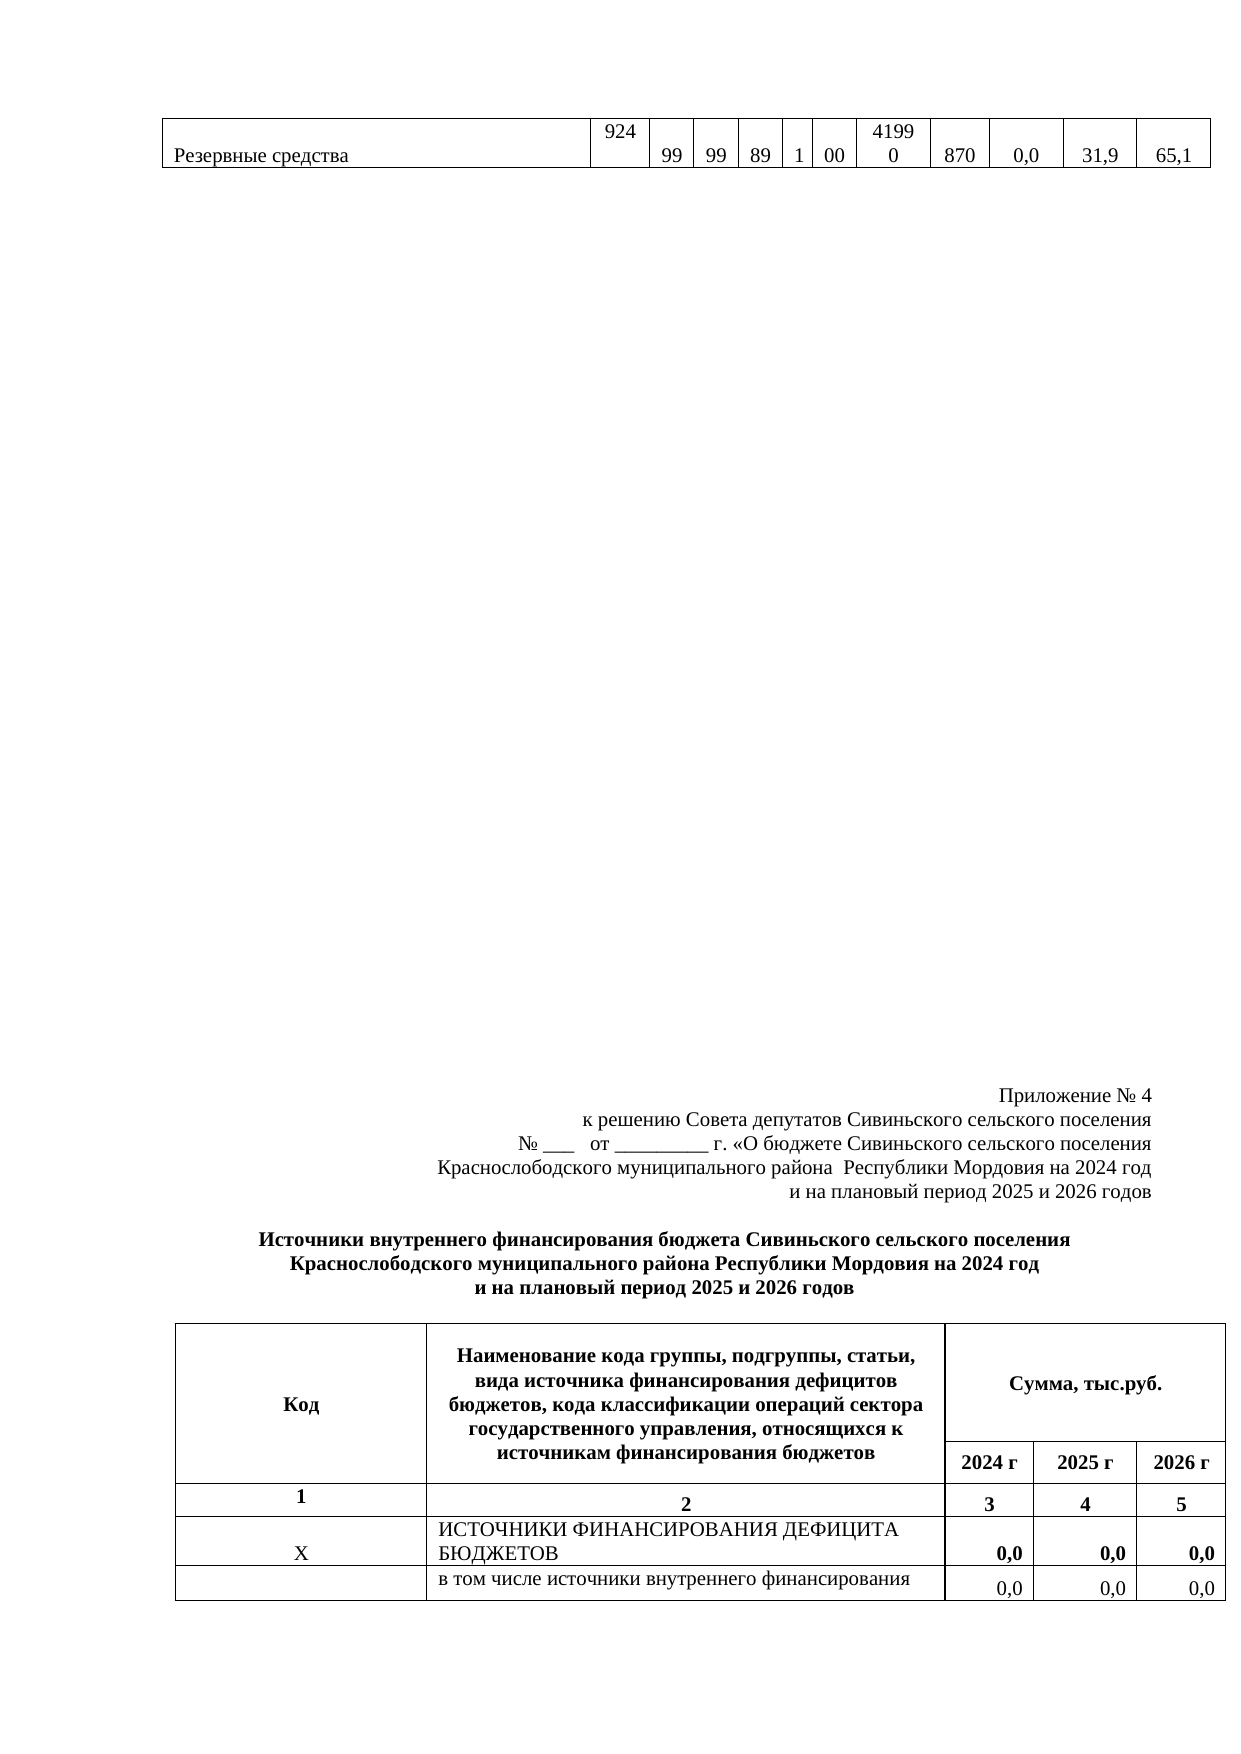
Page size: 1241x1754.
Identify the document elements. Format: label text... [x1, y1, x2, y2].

text Краснослободского муниципального района Республики Мордовия на 2024 год [177, 1155, 1152, 1179]
table_cell 00 [813, 119, 856, 167]
table_cell 0,0 [946, 1517, 1033, 1565]
text и на плановый период 2025 и 2026 годов [177, 1275, 1152, 1299]
table_header Сумма, тыс.руб. [946, 1324, 1225, 1441]
table_cell 0,0 [1137, 1517, 1225, 1565]
text № ___ от _________ г. «О бюджете Сивиньского сельского поселения [177, 1131, 1152, 1155]
table_cell [176, 1566, 426, 1600]
table_cell 2026 г [1137, 1442, 1225, 1483]
table_cell 0,0 [1034, 1517, 1136, 1565]
table_cell 2024 г [946, 1442, 1033, 1483]
table_cell Х [176, 1517, 426, 1565]
table_cell 0,0 [946, 1566, 1033, 1600]
table_cell 924 [591, 119, 649, 167]
table_cell 2 [427, 1484, 944, 1516]
table_cell 41990 [857, 119, 930, 167]
table_cell 99 [694, 119, 738, 167]
table_cell 870 [931, 119, 989, 167]
table_cell 1 [176, 1484, 426, 1516]
table_cell 0,0 [1034, 1566, 1136, 1600]
table_cell 4 [1034, 1484, 1136, 1516]
table_cell 2025 г [1034, 1442, 1136, 1483]
table_cell Резервные средства [163, 119, 590, 167]
text Приложение № 4 [177, 1083, 1152, 1107]
table_cell 1 [783, 119, 812, 167]
table_cell 65,1 [1137, 119, 1210, 167]
table_cell ИСТОЧНИКИ ФИНАНСИРОВАНИЯ ДЕФИЦИТА БЮДЖЕТОВ [427, 1517, 944, 1565]
table_header Наименование кода группы, подгруппы, статьи, вида источника финансирования дефицитов бюджетов, кода классификации операций сектора государственного управления, относящихся к источникам финансирования бюджетов [427, 1324, 944, 1483]
text Источники внутреннего финансирования бюджета Сивиньского сельского поселения Краснослободского муниципального района Республики Мордовия на 2024 год [177, 1227, 1152, 1275]
table_cell 5 [1137, 1484, 1225, 1516]
text и на плановый период 2025 и 2026 годов [177, 1179, 1152, 1203]
table_header Код [176, 1324, 426, 1483]
table_cell 99 [650, 119, 693, 167]
table_cell 3 [946, 1484, 1033, 1516]
table_cell 31,9 [1064, 119, 1136, 167]
table_cell 0,0 [990, 119, 1063, 167]
text к решению Совета депутатов Сивиньского сельского поселения [177, 1107, 1152, 1131]
table_cell в том числе источники внутреннего финансирования [427, 1566, 944, 1600]
table_cell 0,0 [1137, 1566, 1225, 1600]
table_cell 89 [739, 119, 782, 167]
